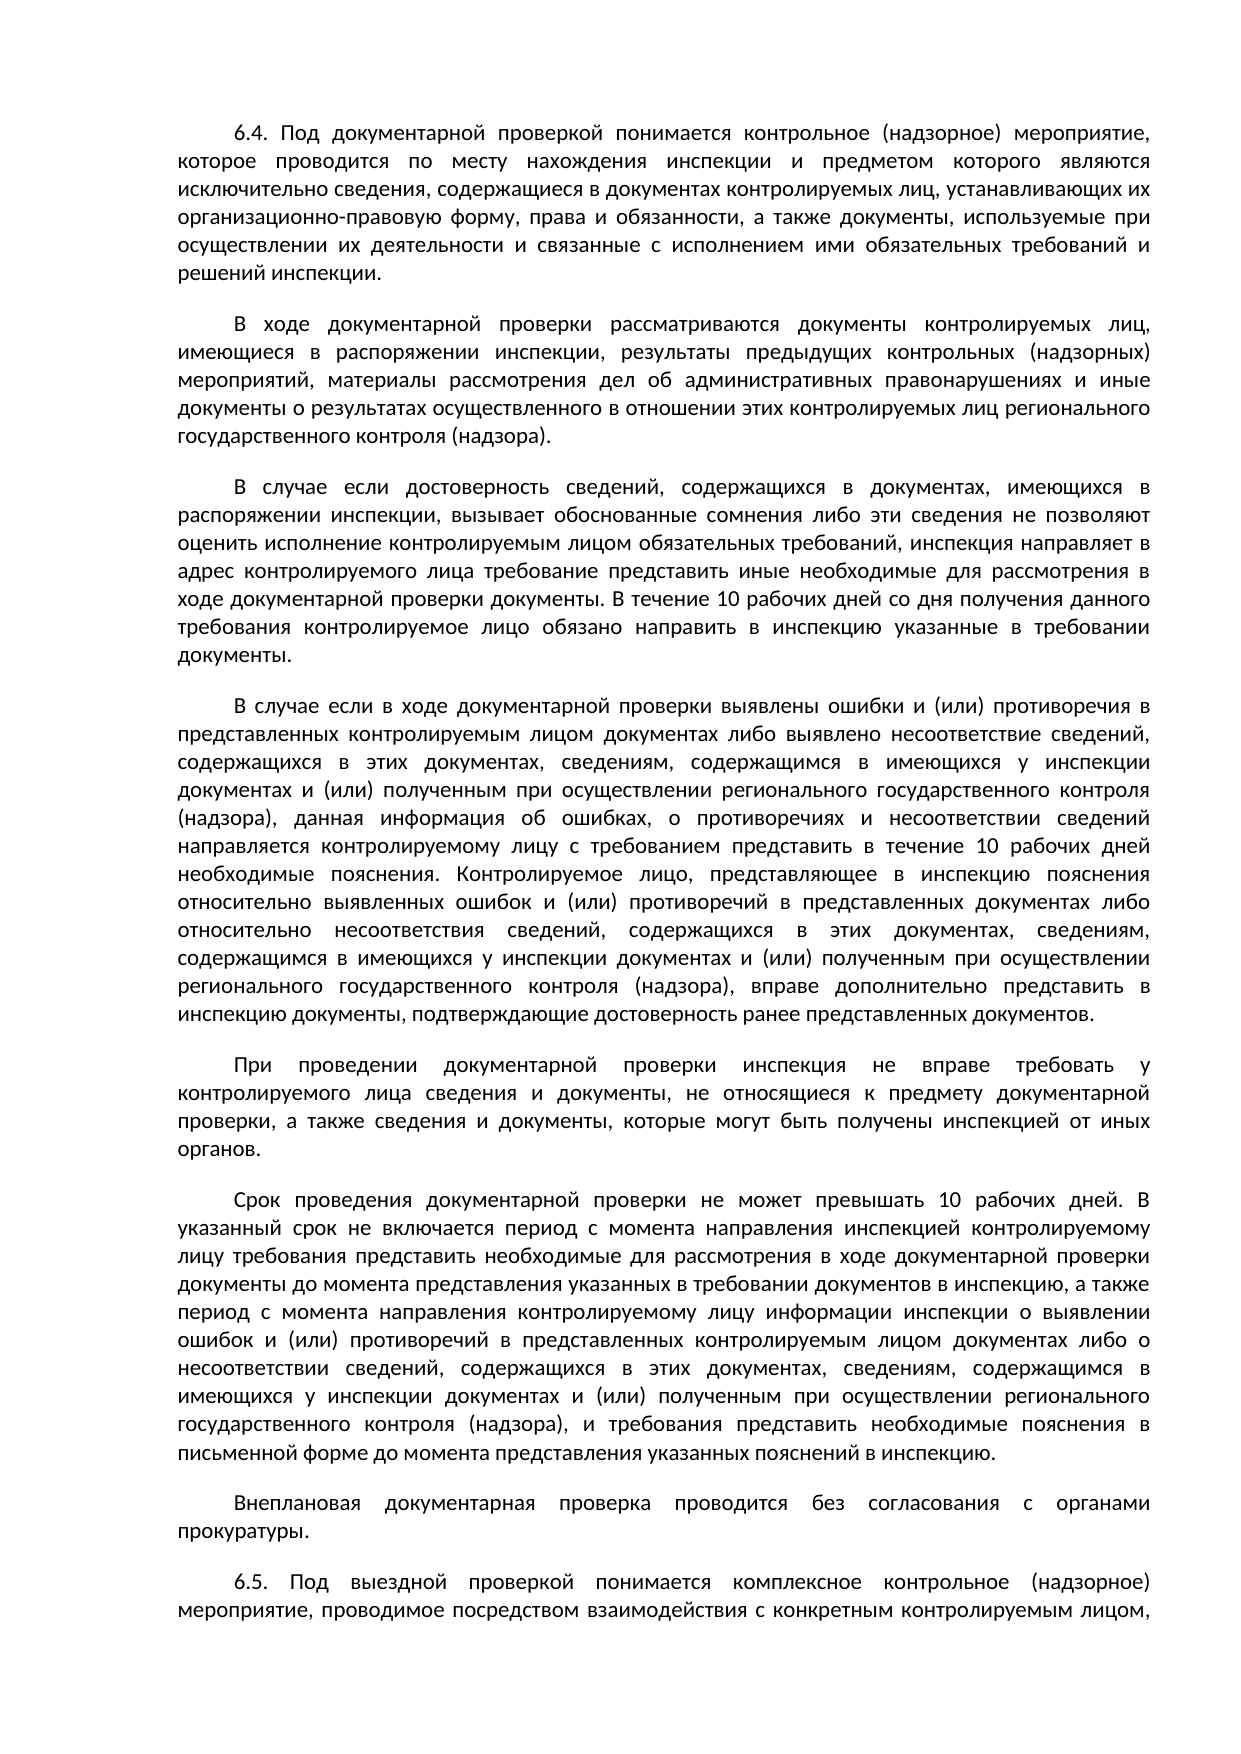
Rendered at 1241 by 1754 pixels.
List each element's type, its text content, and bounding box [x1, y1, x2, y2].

text В случае если достоверность сведений, содержащихся в документах, имеющихся в распоряжении инспекции, вызывает обоснованные сомнения либо эти сведения не позволяют оценить исполнение контролируемым лицом обязательных требований, инспекция направляет в адрес контролируемого лица требование представить иные необходимые для рассмотрения в ходе документарной проверки документы. В течение 10 рабочих дней со дня получения данного требования контролируемое лицо обязано направить в инспекцию указанные в требовании документы. [177, 472, 1152, 668]
text Срок проведения документарной проверки не может превышать 10 рабочих дней. В указанный срок не включается период с момента направления инспекцией контролируемому лицу требования представить необходимые для рассмотрения в ходе документарной проверки документы до момента представления указанных в требовании документов в инспекцию, а также период с момента направления контролируемому лицу информации инспекции о выявлении ошибок и (или) противоречий в представленных контролируемым лицом документах либо о несоответствии сведений, содержащихся в этих документах, сведениям, содержащимся в имеющихся у инспекции документах и (или) полученным при осуществлении регионального государственного контроля (надзора), и требования представить необходимые пояснения в письменной форме до момента представления указанных пояснений в инспекцию. [177, 1185, 1152, 1466]
text В случае если в ходе документарной проверки выявлены ошибки и (или) противоречия в представленных контролируемым лицом документах либо выявлено несоответствие сведений, содержащихся в этих документах, сведениям, содержащимся в имеющихся у инспекции документах и (или) полученным при осуществлении регионального государственного контроля (надзора), данная информация об ошибках, о противоречиях и несоответствии сведений направляется контролируемому лицу с требованием представить в течение 10 рабочих дней необходимые пояснения. Контролируемое лицо, представляющее в инспекцию пояснения относительно выявленных ошибок и (или) противоречий в представленных документах либо относительно несоответствия сведений, содержащихся в этих документах, сведениям, содержащимся в имеющихся у инспекции документах и (или) полученным при осуществлении регионального государственного контроля (надзора), вправе дополнительно представить в инспекцию документы, подтверждающие достоверность ранее представленных документов. [177, 691, 1152, 1027]
text Внеплановая документарная проверка проводится без согласования с органами прокуратуры. [177, 1488, 1152, 1544]
text В ходе документарной проверки рассматриваются документы контролируемых лиц, имеющиеся в распоряжении инспекции, результаты предыдущих контрольных (надзорных) мероприятий, материалы рассмотрения дел об административных правонарушениях и иные документы о результатах осуществленного в отношении этих контролируемых лиц регионального государственного контроля (надзора). [177, 309, 1152, 449]
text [177, 1567, 1152, 1623]
text При проведении документарной проверки инспекция не вправе требовать у контролируемого лица сведения и документы, не относящиеся к предмету документарной проверки, а также сведения и документы, которые могут быть получены инспекцией от иных органов. [177, 1050, 1152, 1162]
text 6.4. Под документарной проверкой понимается контрольное (надзорное) мероприятие, которое проводится по месту нахождения инспекции и предметом которого являются исключительно сведения, содержащиеся в документах контролируемых лиц, устанавливающих их организационно-правовую форму, права и обязанности, а также документы, используемые при осуществлении их деятельности и связанные с исполнением ими обязательных требований и решений инспекции. [177, 118, 1152, 286]
